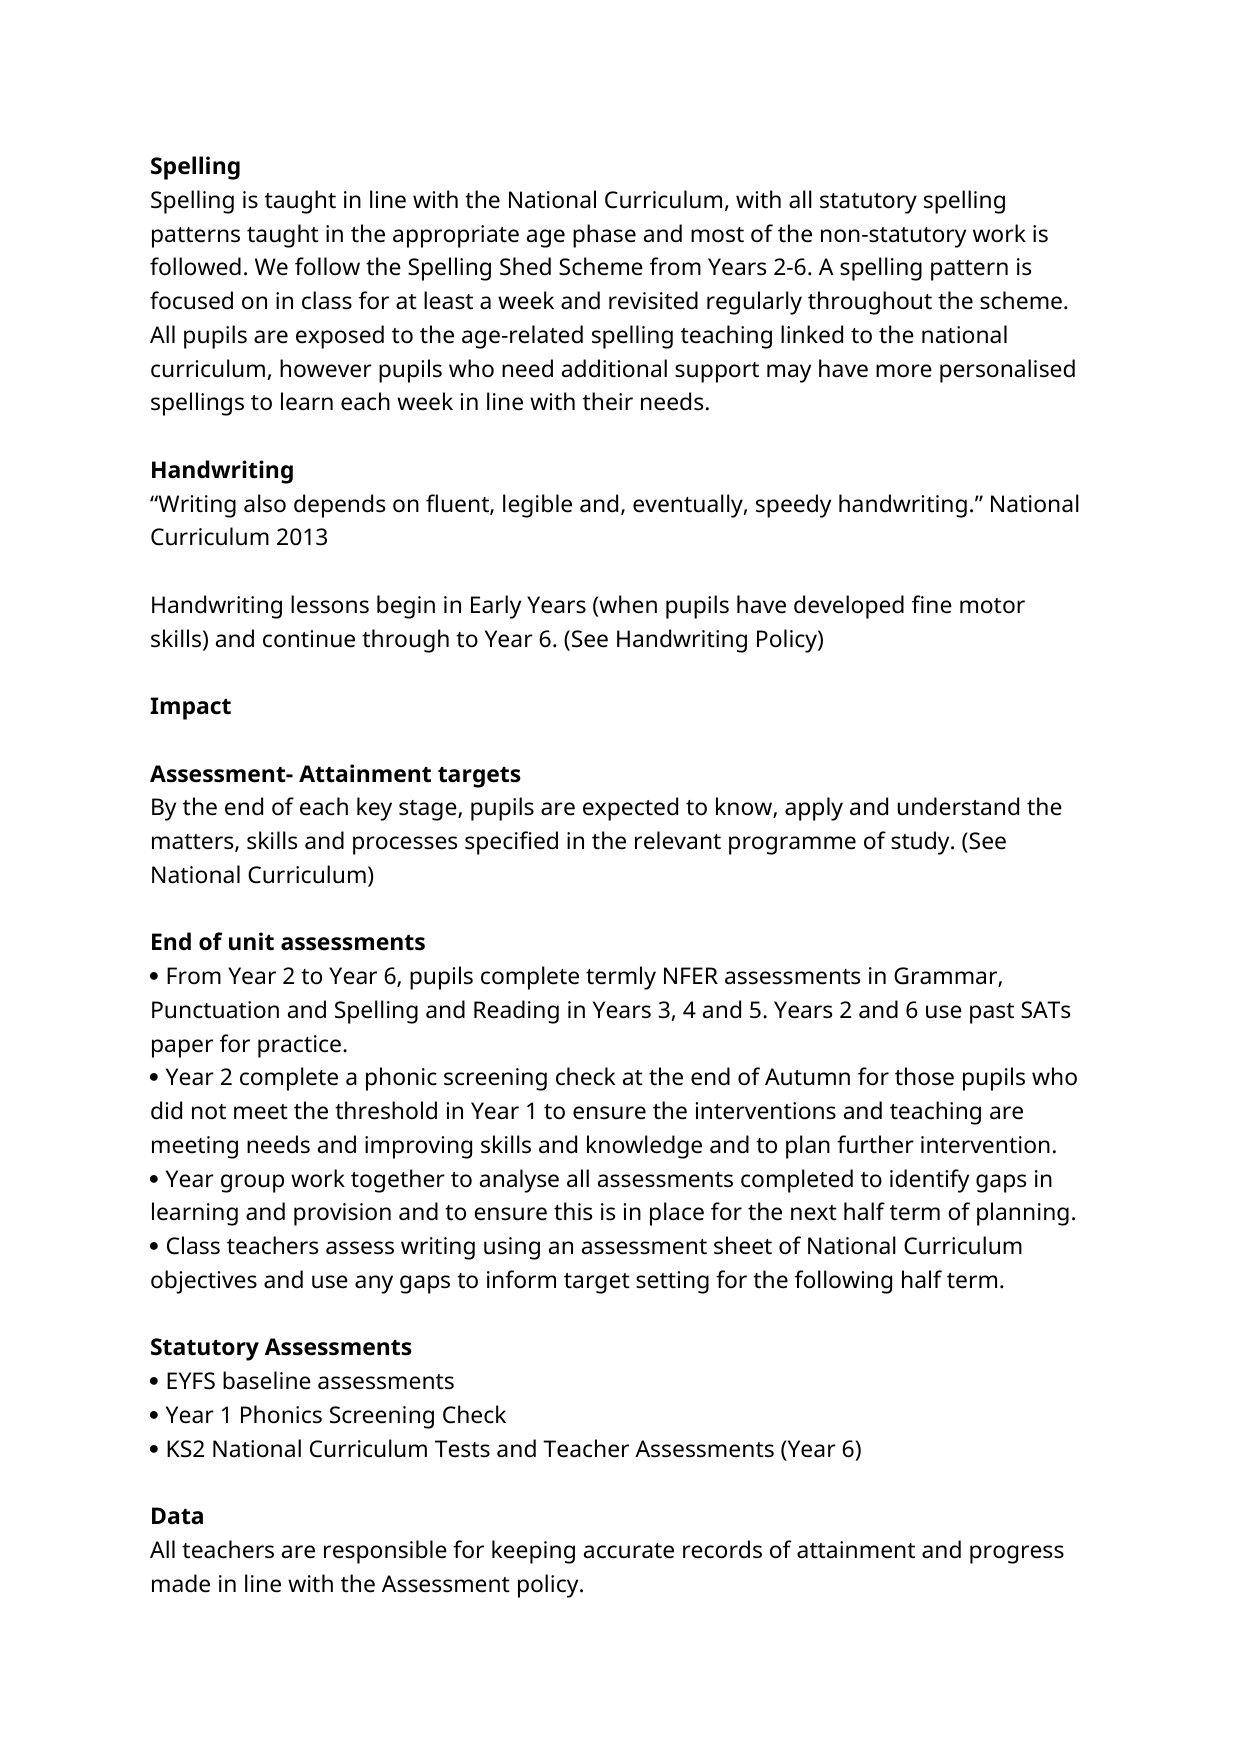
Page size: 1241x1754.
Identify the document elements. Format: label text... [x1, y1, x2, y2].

text End of unit assessments [150, 926, 1090, 957]
text Year 1 Phonics Screening Check [150, 1399, 1090, 1430]
text Spelling [150, 150, 1090, 181]
text Handwriting [150, 454, 1090, 485]
text Impact [150, 690, 1090, 721]
text KS2 National Curriculum Tests and Teacher Assessments (Year 6) [150, 1432, 1090, 1464]
text Assessment- Attainment targets [150, 757, 1090, 789]
text Year 2 complete a phonic screening check at the end of Autumn for those pupils who did not meet the threshold in Year 1 to ensure the interventions and teaching are meeting needs and improving skills and knowledge and to plan further intervention. [150, 1061, 1090, 1160]
text Data [150, 1500, 1090, 1531]
text From Year 2 to Year 6, pupils complete termly NFER assessments in Grammar, Punctuation and Spelling and Reading in Years 3, 4 and 5. Years 2 and 6 use past SATs paper for practice. [150, 960, 1090, 1059]
text EYFS baseline assessments [150, 1365, 1090, 1396]
text Year group work together to analyse all assessments completed to identify gaps in learning and provision and to ensure this is in place for the next half term of planning. [150, 1162, 1090, 1227]
text By the end of each key stage, pupils are expected to know, apply and understand the matters, skills and processes specified in the relevant programme of study. (See National Curriculum) [150, 791, 1090, 890]
text Statutory Assessments [150, 1331, 1090, 1362]
text Class teachers assess writing using an assessment sheet of National Curriculum objectives and use any gaps to inform target setting for the following half term. [150, 1230, 1090, 1295]
text Handwriting lessons begin in Early Years (when pupils have developed fine motor skills) and continue through to Year 6. (See Handwriting Policy) [150, 589, 1090, 654]
text “Writing also depends on fluent, legible and, eventually, speedy handwriting.” National Curriculum 2013 [150, 487, 1090, 552]
text Spelling is taught in line with the National Curriculum, with all statutory spelling patterns taught in the appropriate age phase and most of the non-statutory work is followed. We follow the Spelling Shed Scheme from Years 2-6. A spelling pattern is focused on in class for at least a week and revisited regularly throughout the scheme. All pupils are exposed to the age-related spelling teaching linked to the national curriculum, however pupils who need additional support may have more personalised spellings to learn each week in line with their needs. [150, 184, 1090, 417]
text All teachers are responsible for keeping accurate records of attainment and progress made in line with the Assessment policy. [150, 1534, 1090, 1599]
